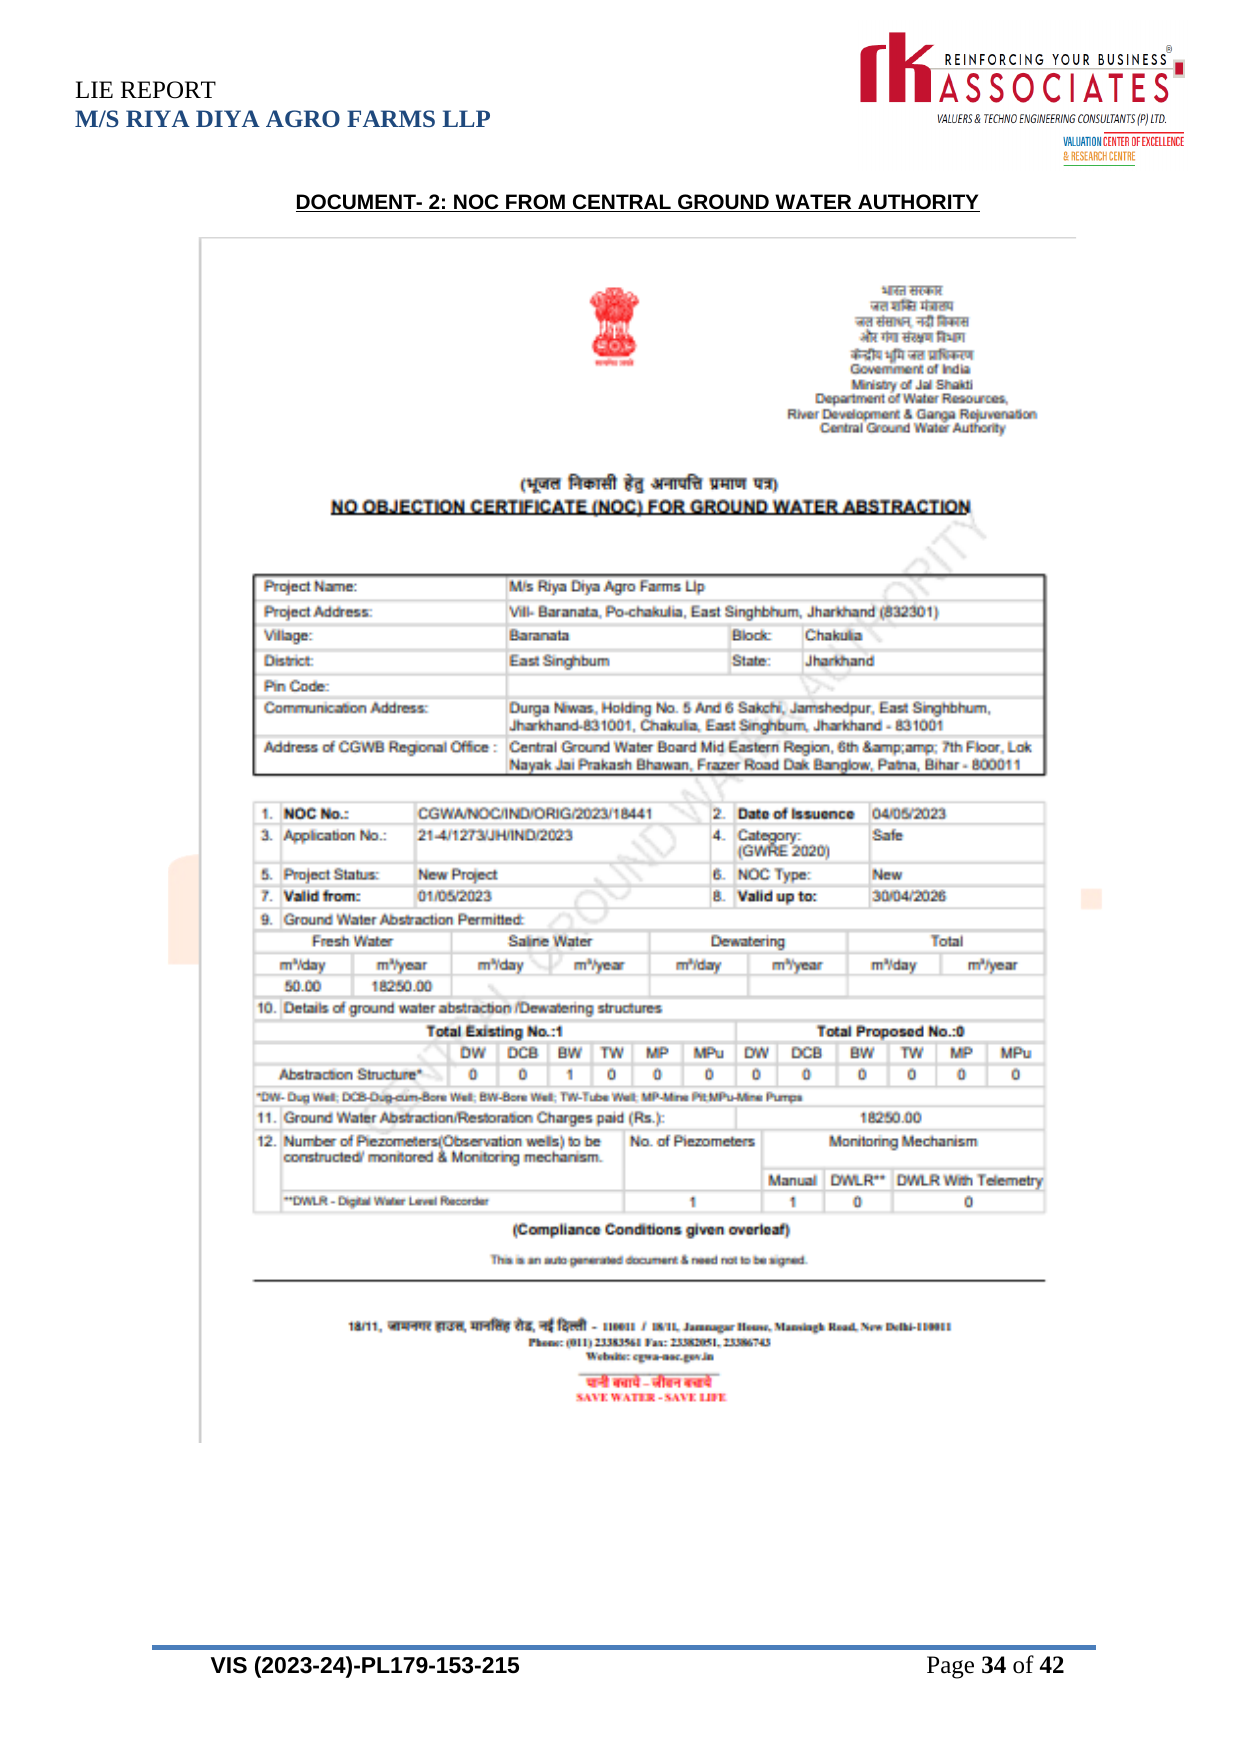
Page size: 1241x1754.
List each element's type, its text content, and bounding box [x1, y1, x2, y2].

text DOCUMENT- 2: NOC FROM CENTRAL GROUND WATER AUTHORITY [150, 190, 1125, 214]
picture [854, 20, 1188, 171]
